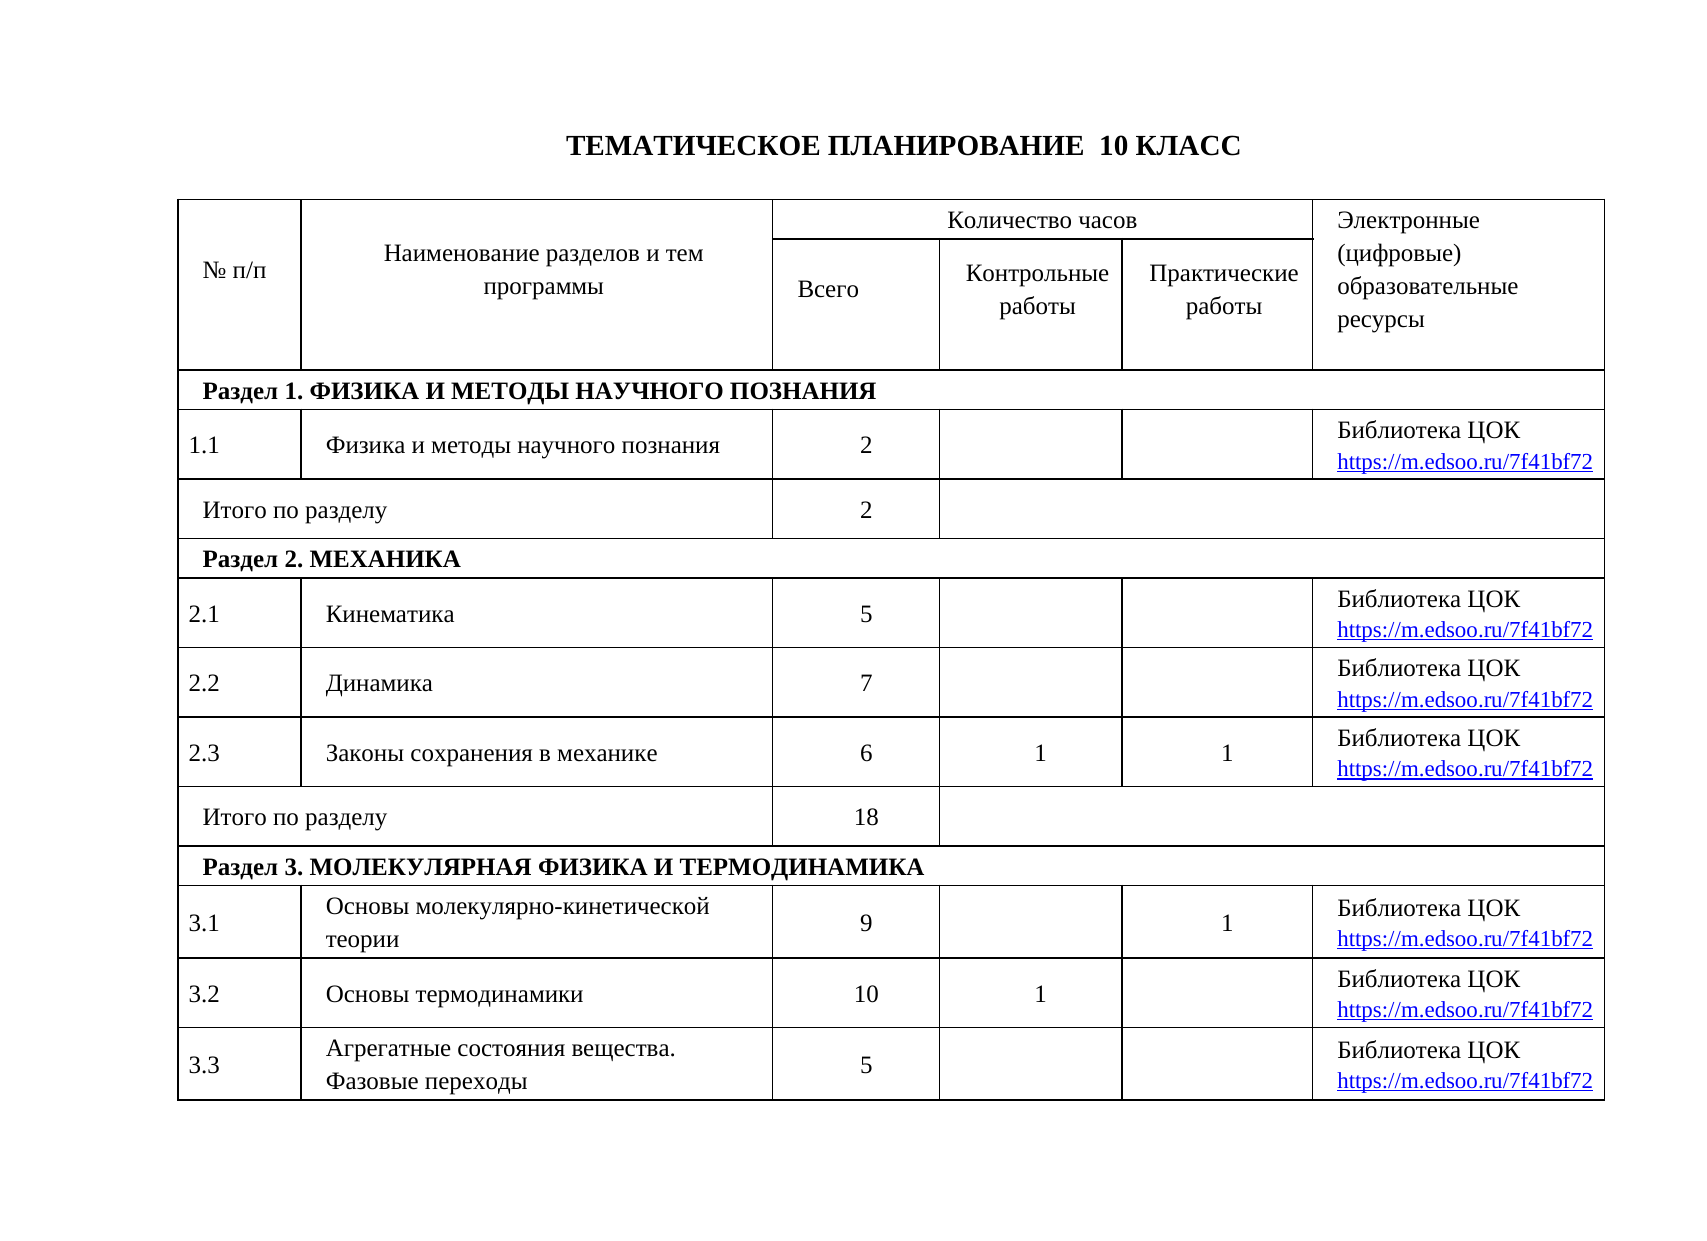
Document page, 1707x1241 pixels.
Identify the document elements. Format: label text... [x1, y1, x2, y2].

table_cell Практические работы [1123, 240, 1312, 369]
table_cell 1 [1123, 718, 1312, 786]
table_cell [1123, 579, 1312, 647]
table_cell Библиотека ЦОК https://m.edsoo.ru/7f41bf72 [1313, 410, 1604, 478]
table_cell [940, 648, 1121, 716]
table_cell [940, 886, 1121, 957]
table_cell Итого по разделу [179, 480, 772, 538]
table_cell Физика и методы научного познания [302, 410, 772, 478]
table_cell Итого по разделу [179, 787, 772, 845]
table_cell Агрегатные состояния вещества. Фазовые переходы [302, 1028, 772, 1099]
table_cell Библиотека ЦОК https://m.edsoo.ru/7f41bf72 [1313, 886, 1604, 957]
table_cell 3.2 [179, 959, 300, 1027]
table_header Электронные (цифровые) образовательные ресурсы [1313, 200, 1604, 369]
table_cell 1 [1123, 886, 1312, 957]
table_cell [940, 579, 1121, 647]
table_cell [940, 480, 1604, 538]
table_cell 2.1 [179, 579, 300, 647]
table_cell 1 [940, 718, 1121, 786]
table_cell Кинематика [302, 579, 772, 647]
table_cell 3.3 [179, 1028, 300, 1099]
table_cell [1313, 1028, 1604, 1099]
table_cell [1313, 959, 1604, 1027]
table_cell Законы сохранения в механике [302, 718, 772, 786]
table_cell 10 [773, 959, 939, 1027]
table_cell [940, 787, 1604, 845]
table_cell 3.1 [179, 886, 300, 957]
text ТЕМАТИЧЕСКОЕ ПЛАНИРОВАНИЕ 10 КЛАСС [190, 128, 1618, 161]
table_cell 2 [773, 480, 939, 538]
table_cell [1123, 1028, 1312, 1099]
table_cell Раздел 1. ФИЗИКА И МЕТОДЫ НАУЧНОГО ПОЗНАНИЯ [179, 371, 1604, 408]
table_cell Динамика [302, 648, 772, 716]
table_cell [1123, 648, 1312, 716]
table_header № п/п [179, 200, 300, 369]
table_cell 5 [773, 579, 939, 647]
table_cell Библиотека ЦОК https://m.edsoo.ru/7f41bf72 [1313, 718, 1604, 786]
table_cell Основы молекулярно-кинетической теории [302, 886, 772, 957]
table_cell 6 [773, 718, 939, 786]
table_cell 2.3 [179, 718, 300, 786]
table_cell Основы термодинамики [302, 959, 772, 1027]
table_cell [1123, 959, 1312, 1027]
table_cell 1 [940, 959, 1121, 1027]
table_cell [1123, 410, 1312, 478]
table_cell Раздел 2. МЕХАНИКА [179, 539, 1604, 577]
table_header Количество часов [773, 200, 1312, 238]
table_cell [940, 410, 1121, 478]
table_cell 7 [773, 648, 939, 716]
table_cell 2 [773, 410, 939, 478]
table_header Наименование разделов и тем программы [302, 200, 772, 369]
table_cell 1.1 [179, 410, 300, 478]
table_cell Раздел 3. МОЛЕКУЛЯРНАЯ ФИЗИКА И ТЕРМОДИНАМИКА [179, 847, 1604, 884]
table_cell Библиотека ЦОК https://m.edsoo.ru/7f41bf72 [1313, 579, 1604, 647]
table_cell 18 [773, 787, 939, 845]
table_cell 5 [773, 1028, 939, 1099]
table_cell Контрольные работы [940, 240, 1121, 369]
table_cell 9 [773, 886, 939, 957]
table_cell Библиотека ЦОК https://m.edsoo.ru/7f41bf72 [1313, 648, 1604, 716]
table_cell [940, 1028, 1121, 1099]
table_cell 2.2 [179, 648, 300, 716]
table_cell Всего [773, 240, 939, 369]
